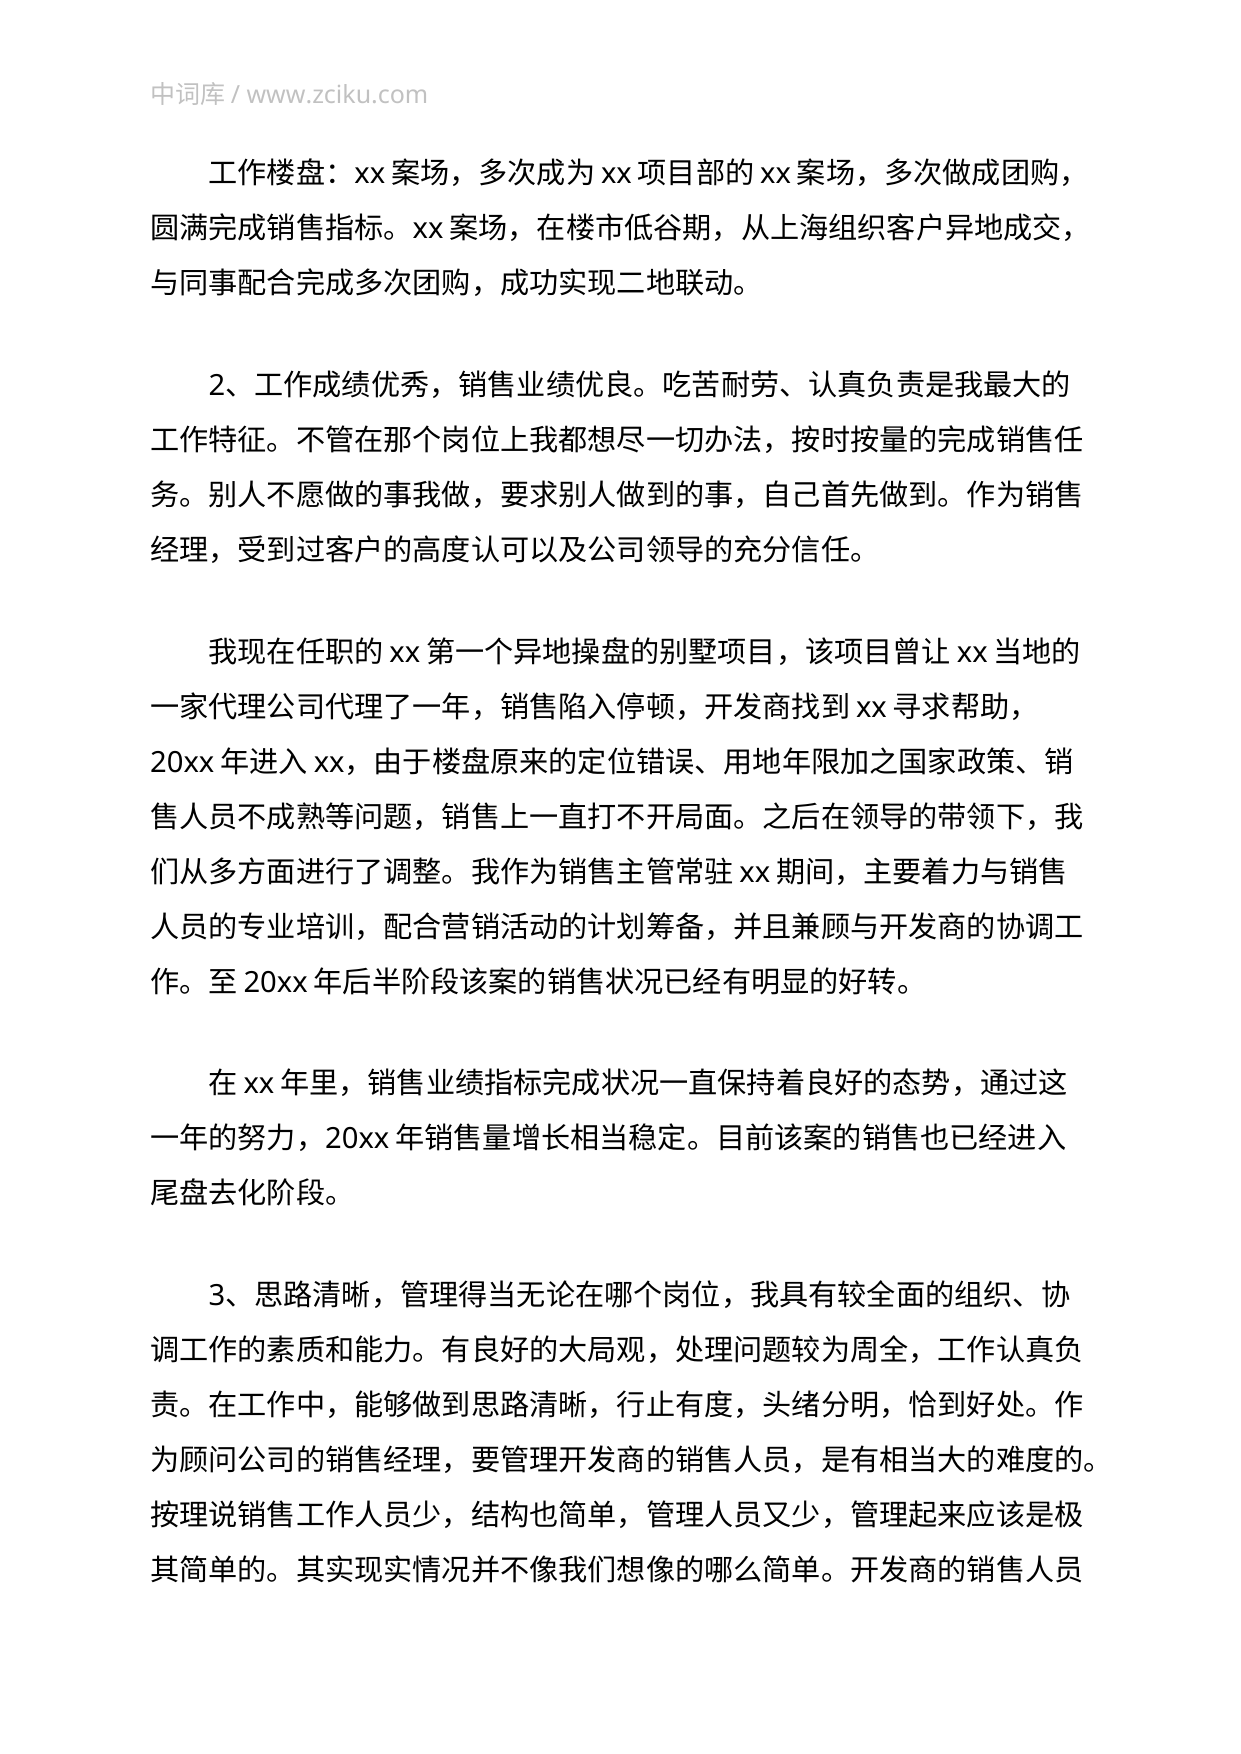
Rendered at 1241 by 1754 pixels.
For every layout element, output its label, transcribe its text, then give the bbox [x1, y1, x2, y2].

text 2、工作成绩优秀，销售业绩优良。吃苦耐劳、认真负责是我最大的工作特征。不管在那个岗位上我都想尽一切办法，按时按量的完成销售任务。别人不愿做的事我做，要求别人做到的事，自己首先做到。作为销售经理，受到过客户的高度认可以及公司领导的充分信任。 [150, 362, 1090, 569]
text 工作楼盘：xx案场，多次成为xx项目部的xx案场，多次做成团购，圆满完成销售指标。xx案场，在楼市低谷期，从上海组织客户异地成交，与同事配合完成多次团购，成功实现二地联动。 [150, 150, 1090, 302]
text 我现在任职的xx第一个异地操盘的别墅项目，该项目曾让xx当地的一家代理公司代理了一年，销售陷入停顿，开发商找到xx寻求帮助，20xx年进入xx，由于楼盘原来的定位错误、用地年限加之国家政策、销售人员不成熟等问题，销售上一直打不开局面。之后在领导的带领下，我们从多方面进行了调整。我作为销售主管常驻xx期间，主要着力与销售人员的专业培训，配合营销活动的计划筹备，并且兼顾与开发商的协调工作。至20xx年后半阶段该案的销售状况已经有明显的好转。 [150, 628, 1090, 1001]
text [150, 1272, 1090, 1589]
text 在xx年里，销售业绩指标完成状况一直保持着良好的态势，通过这一年的努力，20xx年销售量增长相当稳定。目前该案的销售也已经进入尾盘去化阶段。 [150, 1060, 1090, 1212]
